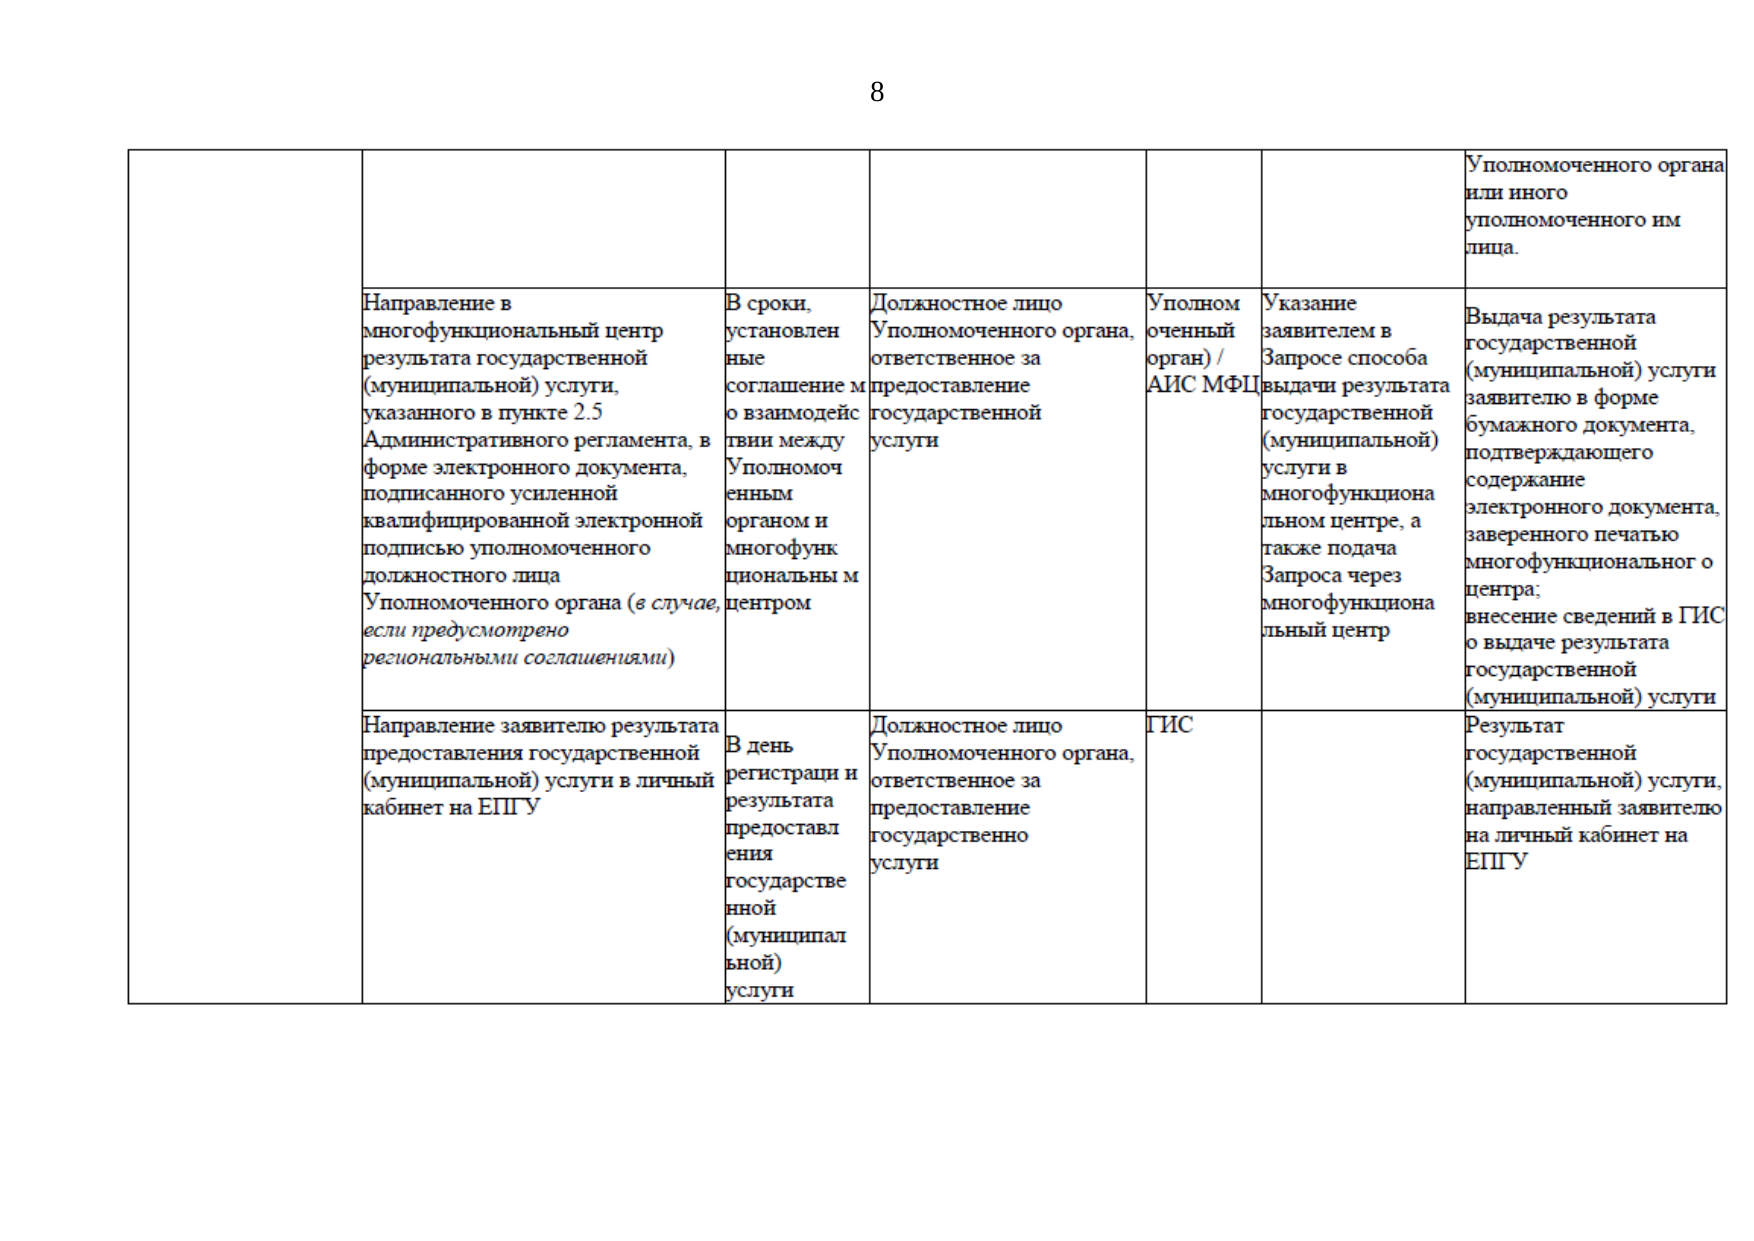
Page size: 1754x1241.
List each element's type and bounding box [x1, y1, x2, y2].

picture [118, 135, 1741, 1025]
